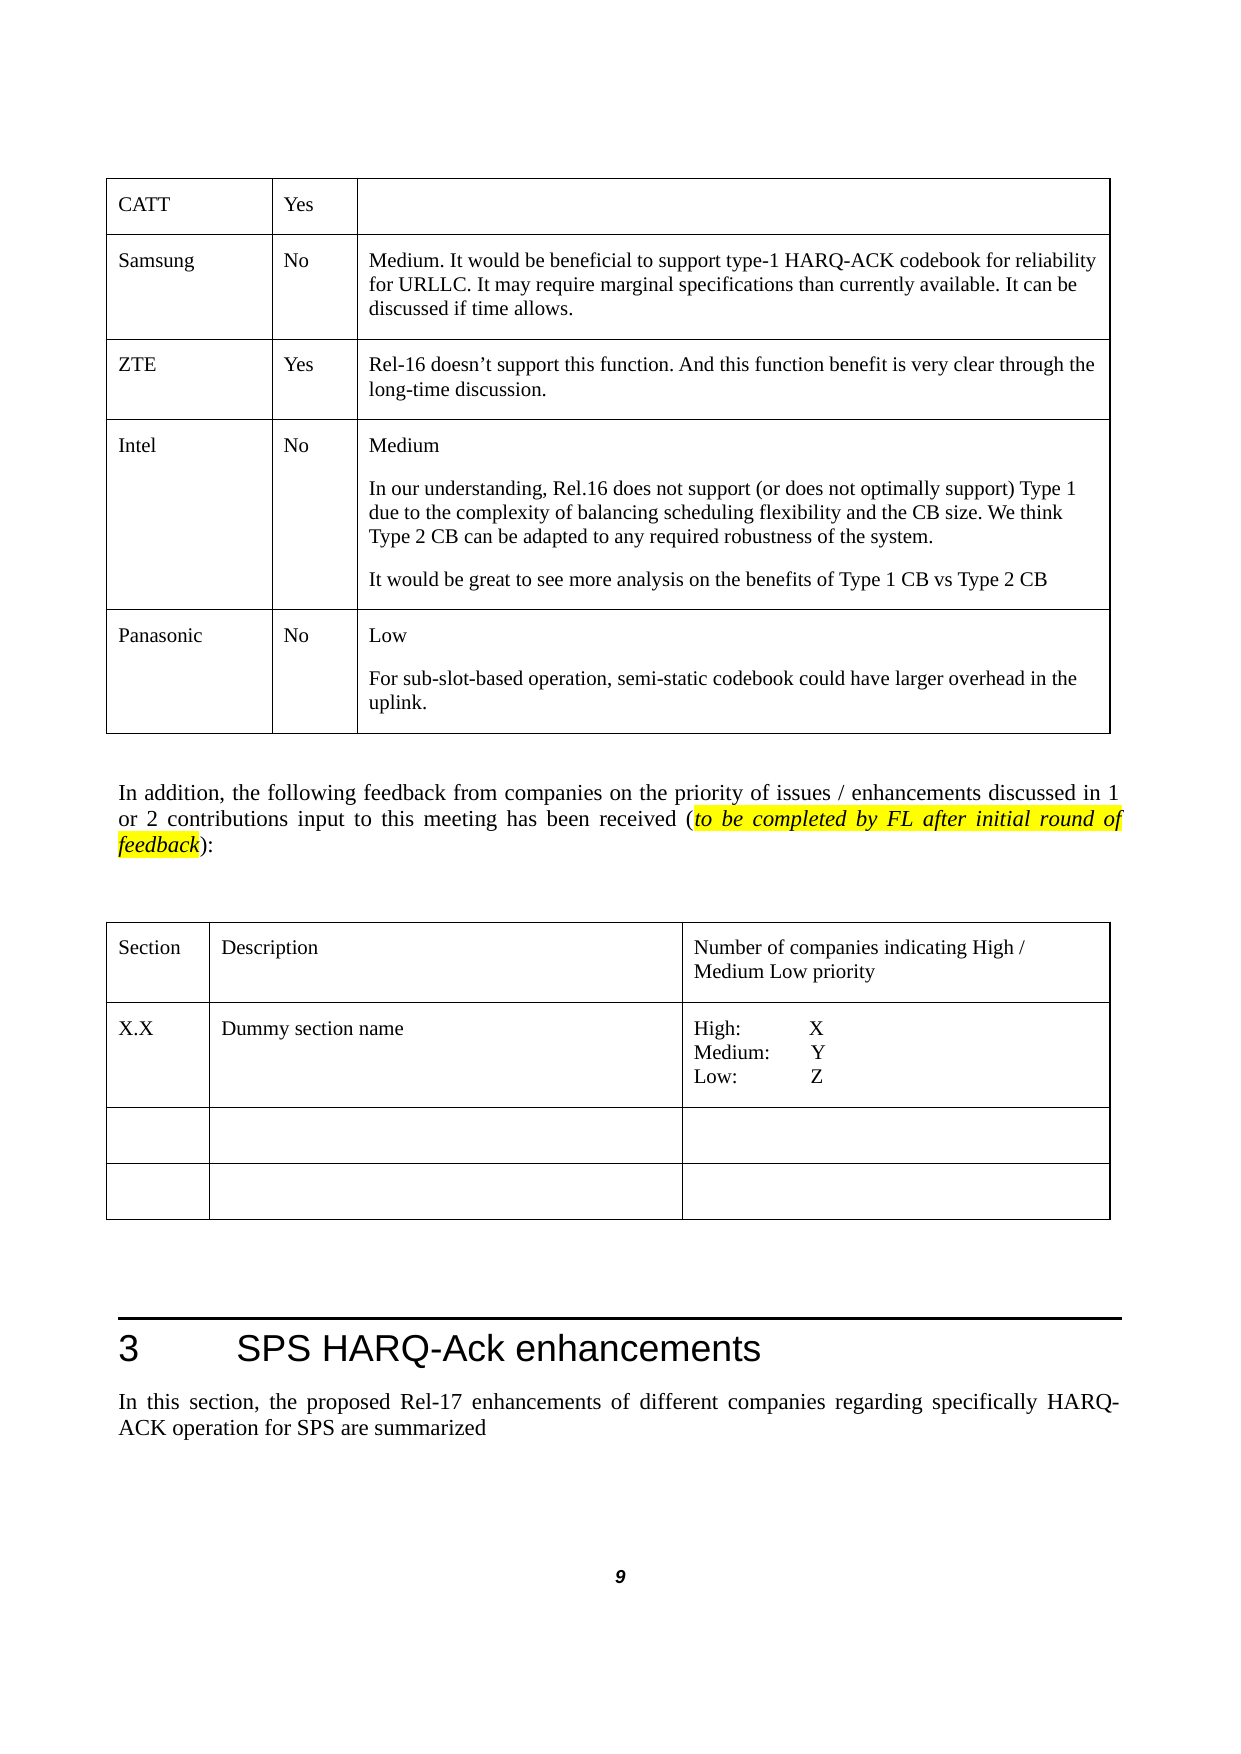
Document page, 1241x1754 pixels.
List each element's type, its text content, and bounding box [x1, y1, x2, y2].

table_cell [683, 1108, 1109, 1163]
table_cell No [273, 610, 357, 733]
table_cell Samsung [107, 235, 272, 339]
table_cell Low For sub-slot-based operation, semi-static codebook could have larger overhead in the uplink. [358, 610, 1109, 733]
text In this section, the proposed Rel-17 enhancements of different companies regarding specifically HARQ-ACK operation for SPS are summarized [118, 1388, 1122, 1441]
table_cell Yes [273, 179, 357, 234]
table_cell [210, 1164, 682, 1219]
table_cell CATT [107, 179, 272, 234]
table_cell High: X Medium: Y Low: Z [683, 1003, 1109, 1107]
table_cell [683, 1164, 1109, 1219]
table_cell No [273, 420, 357, 609]
table_header Number of companies indicating High / Medium Low priority [683, 923, 1109, 1002]
table_cell No [273, 235, 357, 339]
table_cell [107, 1108, 209, 1163]
table_cell Rel-16 doesn’t support this function. And this function benefit is very clear through the long-time discussion. [358, 340, 1109, 419]
text In addition, the following feedback from companies on the priority of issues / enhancements discussed in 1 or 2 contributions input to this meeting has been received (to be completed by FL after initial round of feedback): [118, 779, 1122, 858]
table_cell [358, 179, 1109, 234]
table_header Description [210, 923, 682, 1002]
table_header Section [107, 923, 209, 1002]
table_cell ZTE [107, 340, 272, 419]
table_cell [107, 1164, 209, 1219]
table_cell Yes [273, 340, 357, 419]
table_cell X.X [107, 1003, 209, 1107]
table_cell Panasonic [107, 610, 272, 733]
table_cell Medium. It would be beneficial to support type-1 HARQ-ACK codebook for reliability for URLLC. It may require marginal specifications than currently available. It can be discussed if time allows. [358, 235, 1109, 339]
subtitle 3 SPS HARQ-Ack enhancements [118, 1320, 1122, 1369]
table_cell [210, 1108, 682, 1163]
table_cell Intel [107, 420, 272, 609]
table_cell Dummy section name [210, 1003, 682, 1107]
table_cell Medium In our understanding, Rel.16 does not support (or does not optimally support) Type 1 due to the complexity of balancing scheduling flexibility and the CB size. We think Type 2 CB can be adapted to any required robustness of the system. It would be great to see more analysis on the benefits of Type 1 CB vs Type 2 CB [358, 420, 1109, 609]
